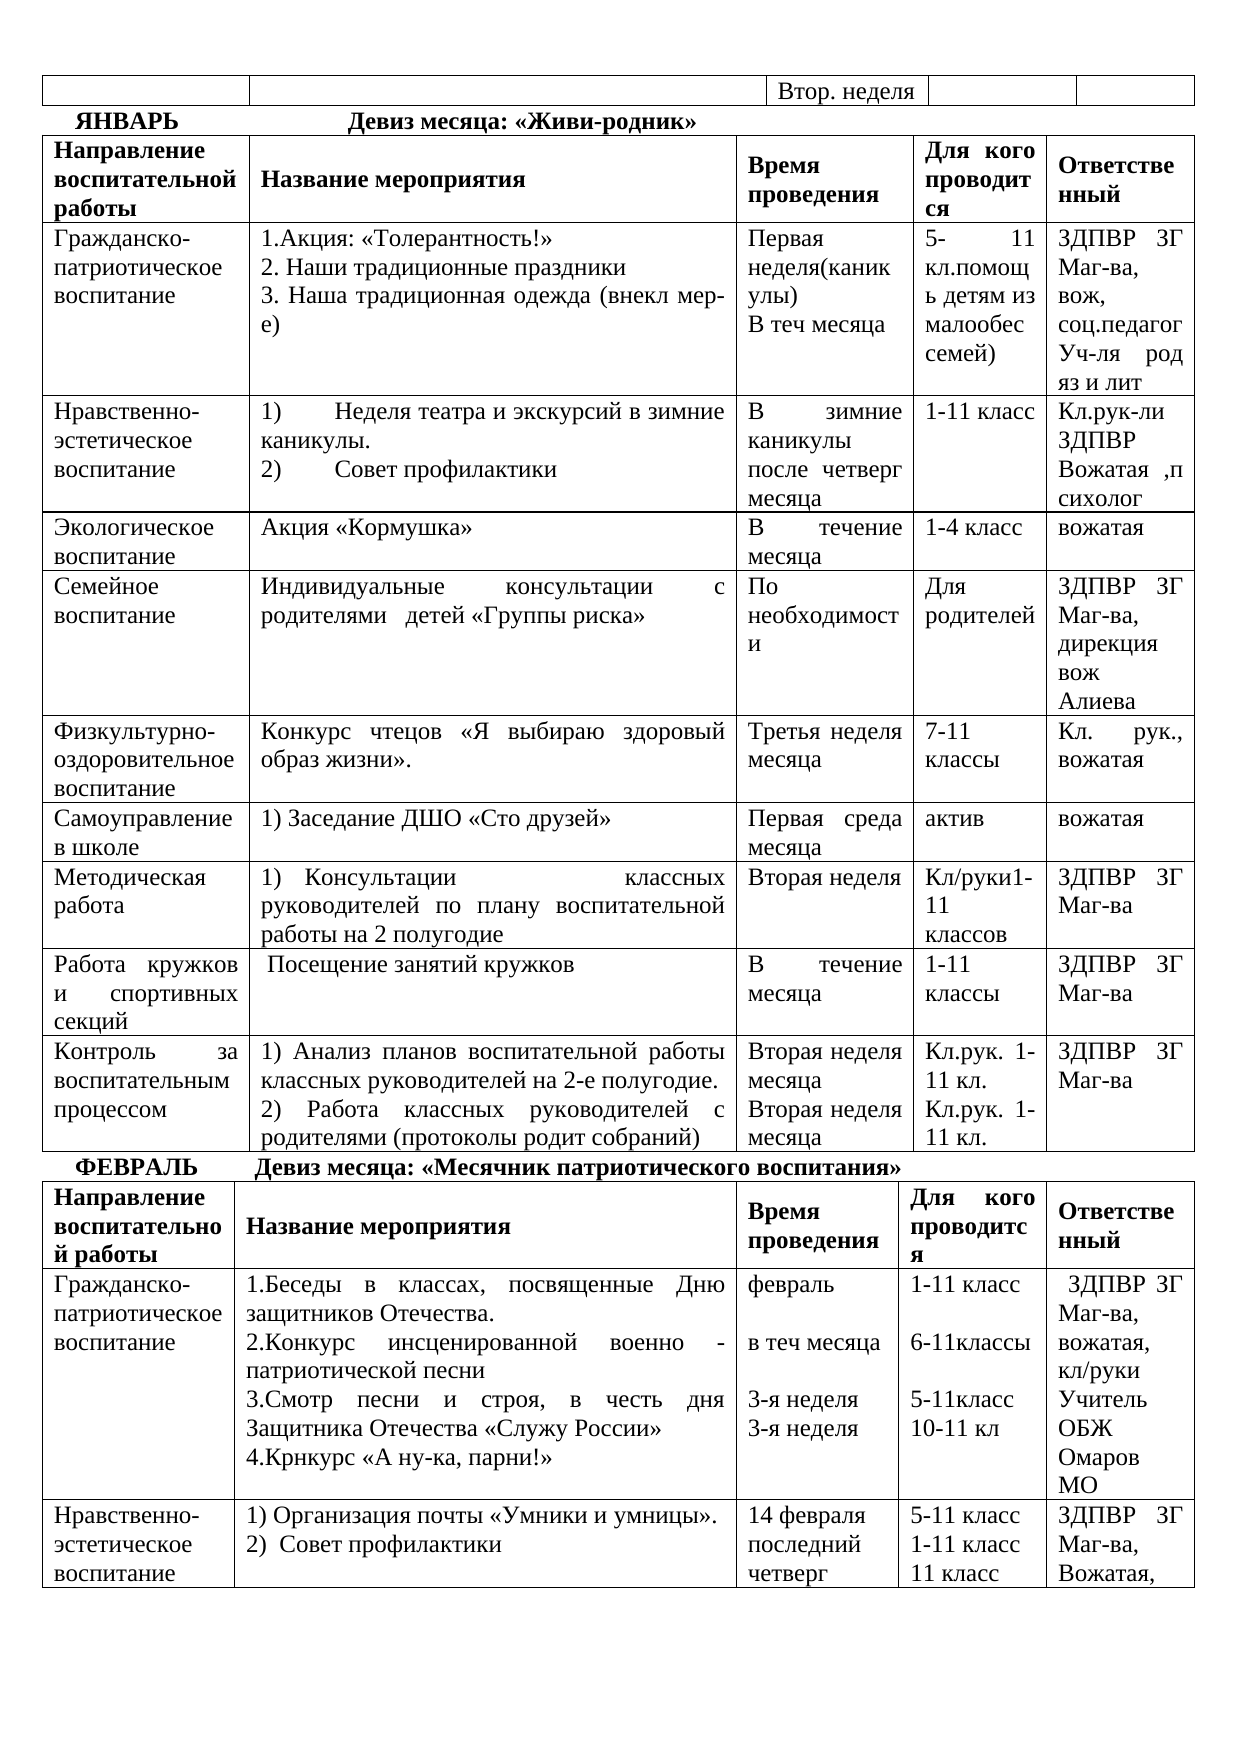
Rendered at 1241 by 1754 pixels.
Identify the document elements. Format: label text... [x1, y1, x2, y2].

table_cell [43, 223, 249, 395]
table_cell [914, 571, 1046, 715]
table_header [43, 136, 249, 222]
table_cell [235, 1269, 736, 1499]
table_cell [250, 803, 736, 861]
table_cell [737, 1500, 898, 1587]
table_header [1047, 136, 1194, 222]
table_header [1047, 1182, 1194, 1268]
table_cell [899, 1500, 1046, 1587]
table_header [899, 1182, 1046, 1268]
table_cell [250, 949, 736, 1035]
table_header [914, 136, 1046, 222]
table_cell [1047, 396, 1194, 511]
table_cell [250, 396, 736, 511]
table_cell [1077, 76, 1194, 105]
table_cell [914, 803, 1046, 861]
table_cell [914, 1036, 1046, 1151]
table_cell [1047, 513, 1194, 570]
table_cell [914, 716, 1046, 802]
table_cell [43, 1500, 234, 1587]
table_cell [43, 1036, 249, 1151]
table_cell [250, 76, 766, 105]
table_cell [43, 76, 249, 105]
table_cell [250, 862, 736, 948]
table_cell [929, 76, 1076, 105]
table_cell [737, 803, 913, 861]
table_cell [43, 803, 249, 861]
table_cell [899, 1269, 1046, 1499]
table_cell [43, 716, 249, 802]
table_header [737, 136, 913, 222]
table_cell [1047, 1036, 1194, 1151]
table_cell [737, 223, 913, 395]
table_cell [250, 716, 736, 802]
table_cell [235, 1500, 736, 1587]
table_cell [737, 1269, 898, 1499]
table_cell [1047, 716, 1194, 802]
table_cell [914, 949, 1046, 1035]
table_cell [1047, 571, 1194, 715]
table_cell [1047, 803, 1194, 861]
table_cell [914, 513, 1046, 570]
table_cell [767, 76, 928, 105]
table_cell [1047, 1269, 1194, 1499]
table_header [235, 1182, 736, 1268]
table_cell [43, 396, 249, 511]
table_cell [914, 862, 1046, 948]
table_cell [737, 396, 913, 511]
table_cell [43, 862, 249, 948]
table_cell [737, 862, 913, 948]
text ЯНВАРЬ Девиз месяца: «Живи-родник» [75, 106, 1165, 134]
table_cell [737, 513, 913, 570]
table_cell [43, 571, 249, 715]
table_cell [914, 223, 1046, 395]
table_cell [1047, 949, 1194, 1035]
text ФЕВРАЛЬ Девиз месяца: «Месячник патриотического воспитания» [75, 1152, 1165, 1181]
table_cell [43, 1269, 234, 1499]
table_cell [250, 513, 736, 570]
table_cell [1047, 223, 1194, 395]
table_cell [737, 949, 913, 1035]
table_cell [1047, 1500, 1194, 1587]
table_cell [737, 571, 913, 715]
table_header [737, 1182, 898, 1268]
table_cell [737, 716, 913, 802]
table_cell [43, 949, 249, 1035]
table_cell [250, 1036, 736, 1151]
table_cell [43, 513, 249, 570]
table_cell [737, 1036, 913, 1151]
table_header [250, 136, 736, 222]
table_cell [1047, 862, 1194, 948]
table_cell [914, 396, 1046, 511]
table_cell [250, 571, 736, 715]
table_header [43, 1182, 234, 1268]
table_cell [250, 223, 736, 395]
